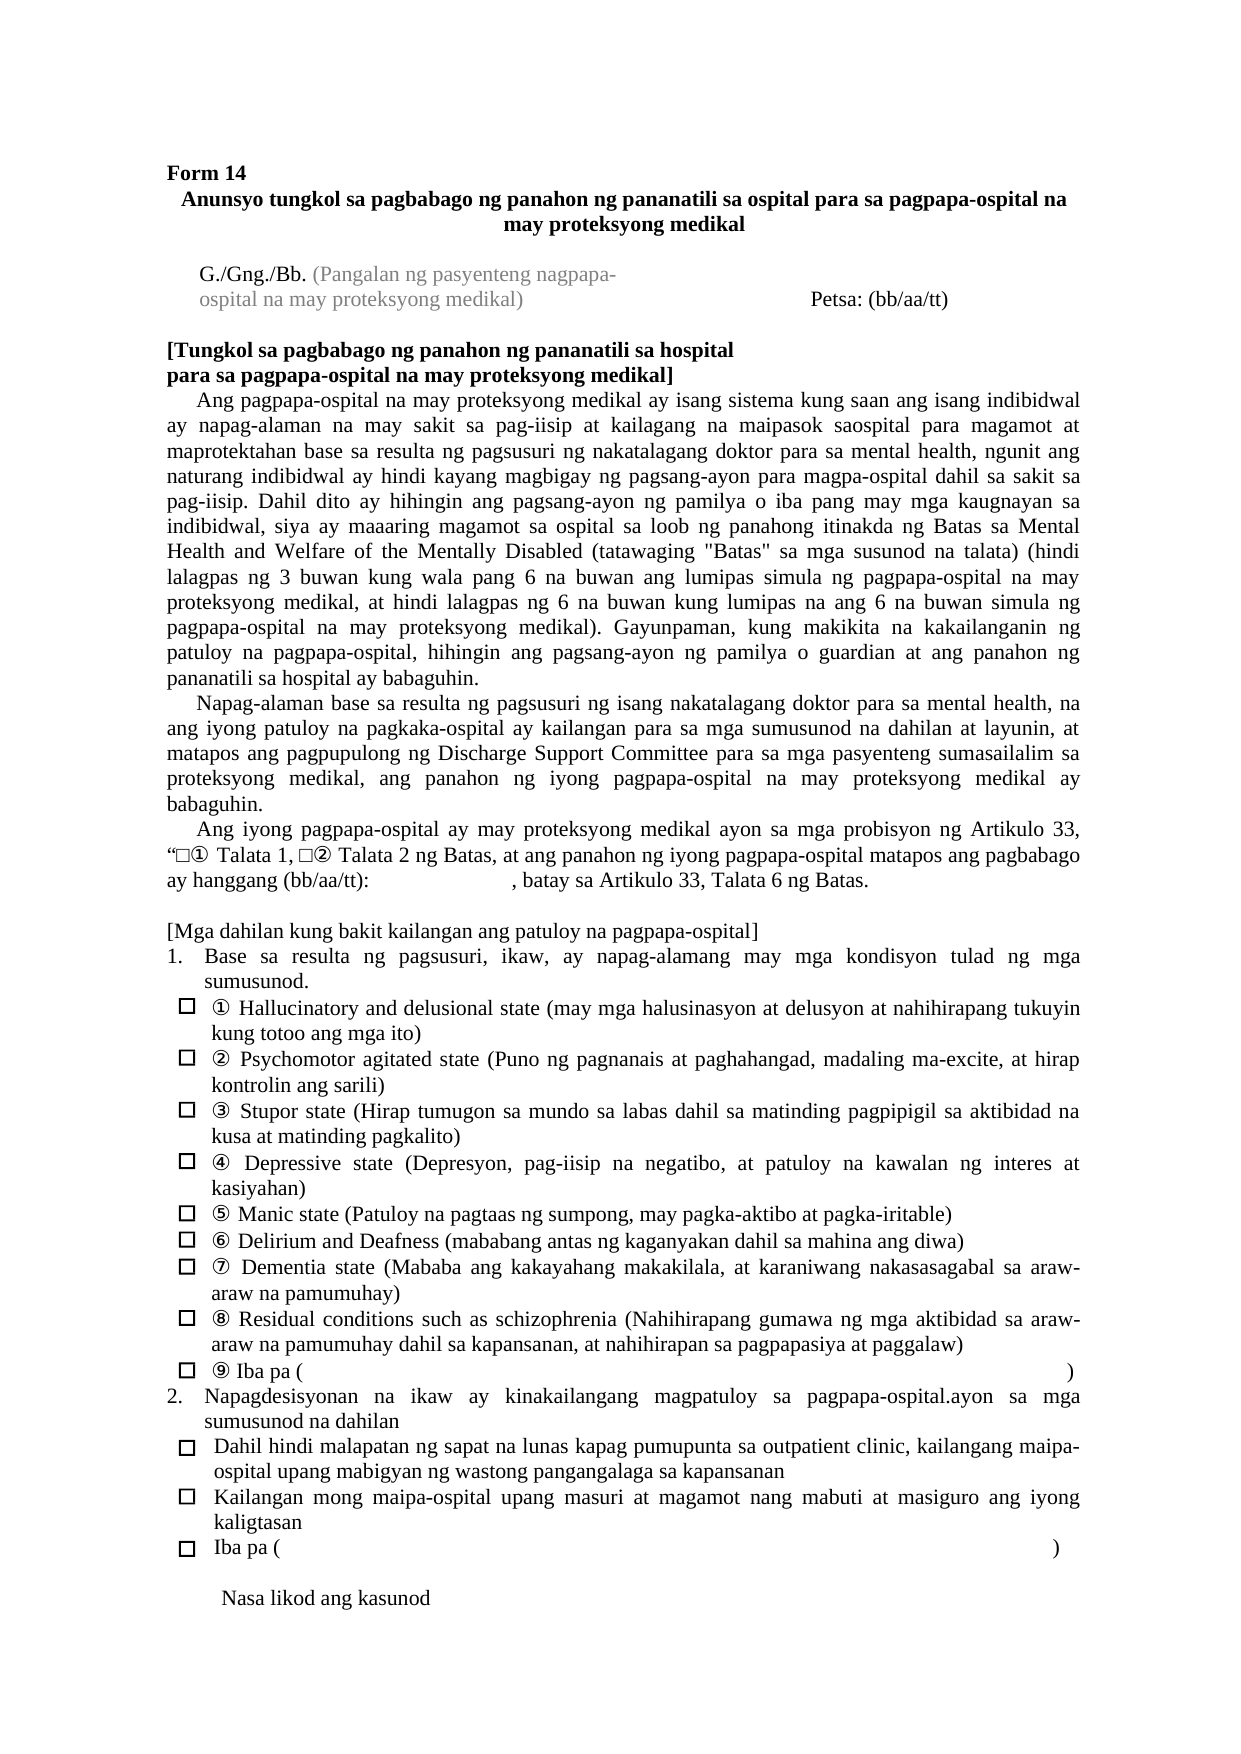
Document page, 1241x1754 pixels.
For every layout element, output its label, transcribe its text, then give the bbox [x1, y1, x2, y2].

text Dahil hindi malapatan ng sapat na lunas kapag pumupunta sa outpatient clinic, kailangang maipa-ospital upang mabigyan ng wastong pangangalaga sa kapansanan [213, 1433, 1082, 1484]
text G./Gng./Bb. (Pangalan ng pasyenteng nagpapa-ospital na may proteksyong medikal) [199, 261, 668, 312]
text ⑤ Manic state (Patuloy na pagtaas ng sumpong, may pagka-aktibo at pagka-iritable) [211, 1200, 1082, 1227]
text Ang pagpapa-ospital na may proteksyong medikal ay isang sistema kung saan ang isang indibidwal ay napag-alaman na may sakit sa pag-iisip at kailagang na maipasok saospital para magamot at maprotektahan base sa resulta ng pagsusuri ng nakatalagang doktor para sa mental health, ngunit ang naturang indibidwal ay hindi kayang magbigay ng pagsang-ayon para magpa-ospital dahil sa sakit sa pag-iisip. Dahil dito ay hihingin ang pagsang-ayon ng pamilya o iba pang may mga kaugnayan sa indibidwal, siya ay maaaring magamot sa ospital sa loob ng panahong itinakda ng Batas sa Mental Health and Welfare of the Mentally Disabled (tatawaging "Batas" sa mga susunod na talata) (hindi lalagpas ng 3 buwan kung wala pang 6 na buwan ang lumipas simula ng pagpapa-ospital na may proteksyong medikal, at hindi lalagpas ng 6 na buwan kung lumipas na ang 6 na buwan simula ng pagpapa-ospital na may proteksyong medikal). Gayunpaman, kung makikita na kakailanganin ng patuloy na pagpapa-ospital, hihingin ang pagsang-ayon ng pamilya o guardian at ang panahon ng pananatili sa hospital ay babaguhin. [167, 387, 1082, 690]
text ⑦ Dementia state (Mababa ang kakayahang makakilala, at karaniwang nakasasagabal sa araw-araw na pamumuhay) [211, 1253, 1082, 1305]
list Napagdesisyonan na ikaw ay kinakailangang magpatuloy sa pagpapa-ospital.ayon sa mga sumusunod na dahilan [167, 1383, 1082, 1433]
text ⑥ Delirium and Deafness (mababang antas ng kaganyakan dahil sa mahina ang diwa) [211, 1227, 1082, 1253]
title [Tungkol sa pagbabago ng panahon ng pananatili sa hospital para sa pagpapa-ospital na may proteksyong medikal] [167, 337, 759, 387]
text Kailangan mong maipa-ospital upang masuri at magamot nang mabuti at masiguro ang iyong kaligtasan [213, 1484, 1082, 1534]
title Anunsyo tungkol sa pagbabago ng panahon ng pananatili sa ospital para sa pagpapa-ospital na may proteksyong medikal [167, 186, 1082, 236]
text [Mga dahilan kung bakit kailangan ang patuloy na pagpapa-ospital] [167, 918, 1086, 943]
text ② Psychomotor agitated state (Puno ng pagnanais at paghahangad, madaling ma-excite, at hirap kontrolin ang sarili) [211, 1045, 1082, 1097]
text Iba pa ( ) [213, 1534, 1082, 1559]
text Form 14 [167, 160, 260, 186]
text Petsa: (bb/aa/tt) [810, 286, 1086, 312]
text Ang iyong pagpapa-ospital ay may proteksyong medikal ayon sa mga probisyon ng Artikulo 33, “□① Talata 1, □② Talata 2 ng Batas, at ang panahon ng iyong pagpapa-ospital matapos ang pagbabago ay hanggang (bb/aa/tt): , batay sa Artikulo 33, Talata 6 ng Batas. [167, 816, 1082, 893]
text ④ Depressive state (Depresyon, pag-iisip na negatibo, at patuloy na kawalan ng interes at kasiyahan) [211, 1148, 1082, 1200]
text ① Hallucinatory and delusional state (may mga halusinasyon at delusyon at nahihirapang tukuyin kung totoo ang mga ito) [211, 993, 1082, 1045]
list Base sa resulta ng pagsusuri, ikaw, ay napag-alamang may mga kondisyon tulad ng mga sumusunod. [167, 943, 1082, 993]
text ③ Stupor state (Hirap tumugon sa mundo sa labas dahil sa matinding pagpipigil sa aktibidad na kusa at matinding pagkalito) [211, 1097, 1082, 1148]
text Napag-alaman base sa resulta ng pagsusuri ng isang nakatalagang doktor para sa mental health, na ang iyong patuloy na pagkaka-ospital ay kailangan para sa mga sumusunod na dahilan at layunin, at matapos ang pagpupulong ng Discharge Support Committee para sa mga pasyenteng sumasailalim sa proteksyong medikal, ang panahon ng iyong pagpapa-ospital na may proteksyong medikal ay babaguhin. [167, 690, 1082, 816]
text ⑧ Residual conditions such as schizophrenia (Nahihirapang gumawa ng mga aktibidad sa araw-araw na pamumuhay dahil sa kapansanan, at nahihirapan sa pagpapasiya at paggalaw) [211, 1305, 1082, 1356]
text ⑨ Iba pa ( ) [211, 1356, 1082, 1383]
text Nasa likod ang kasunod [221, 1584, 1082, 1610]
